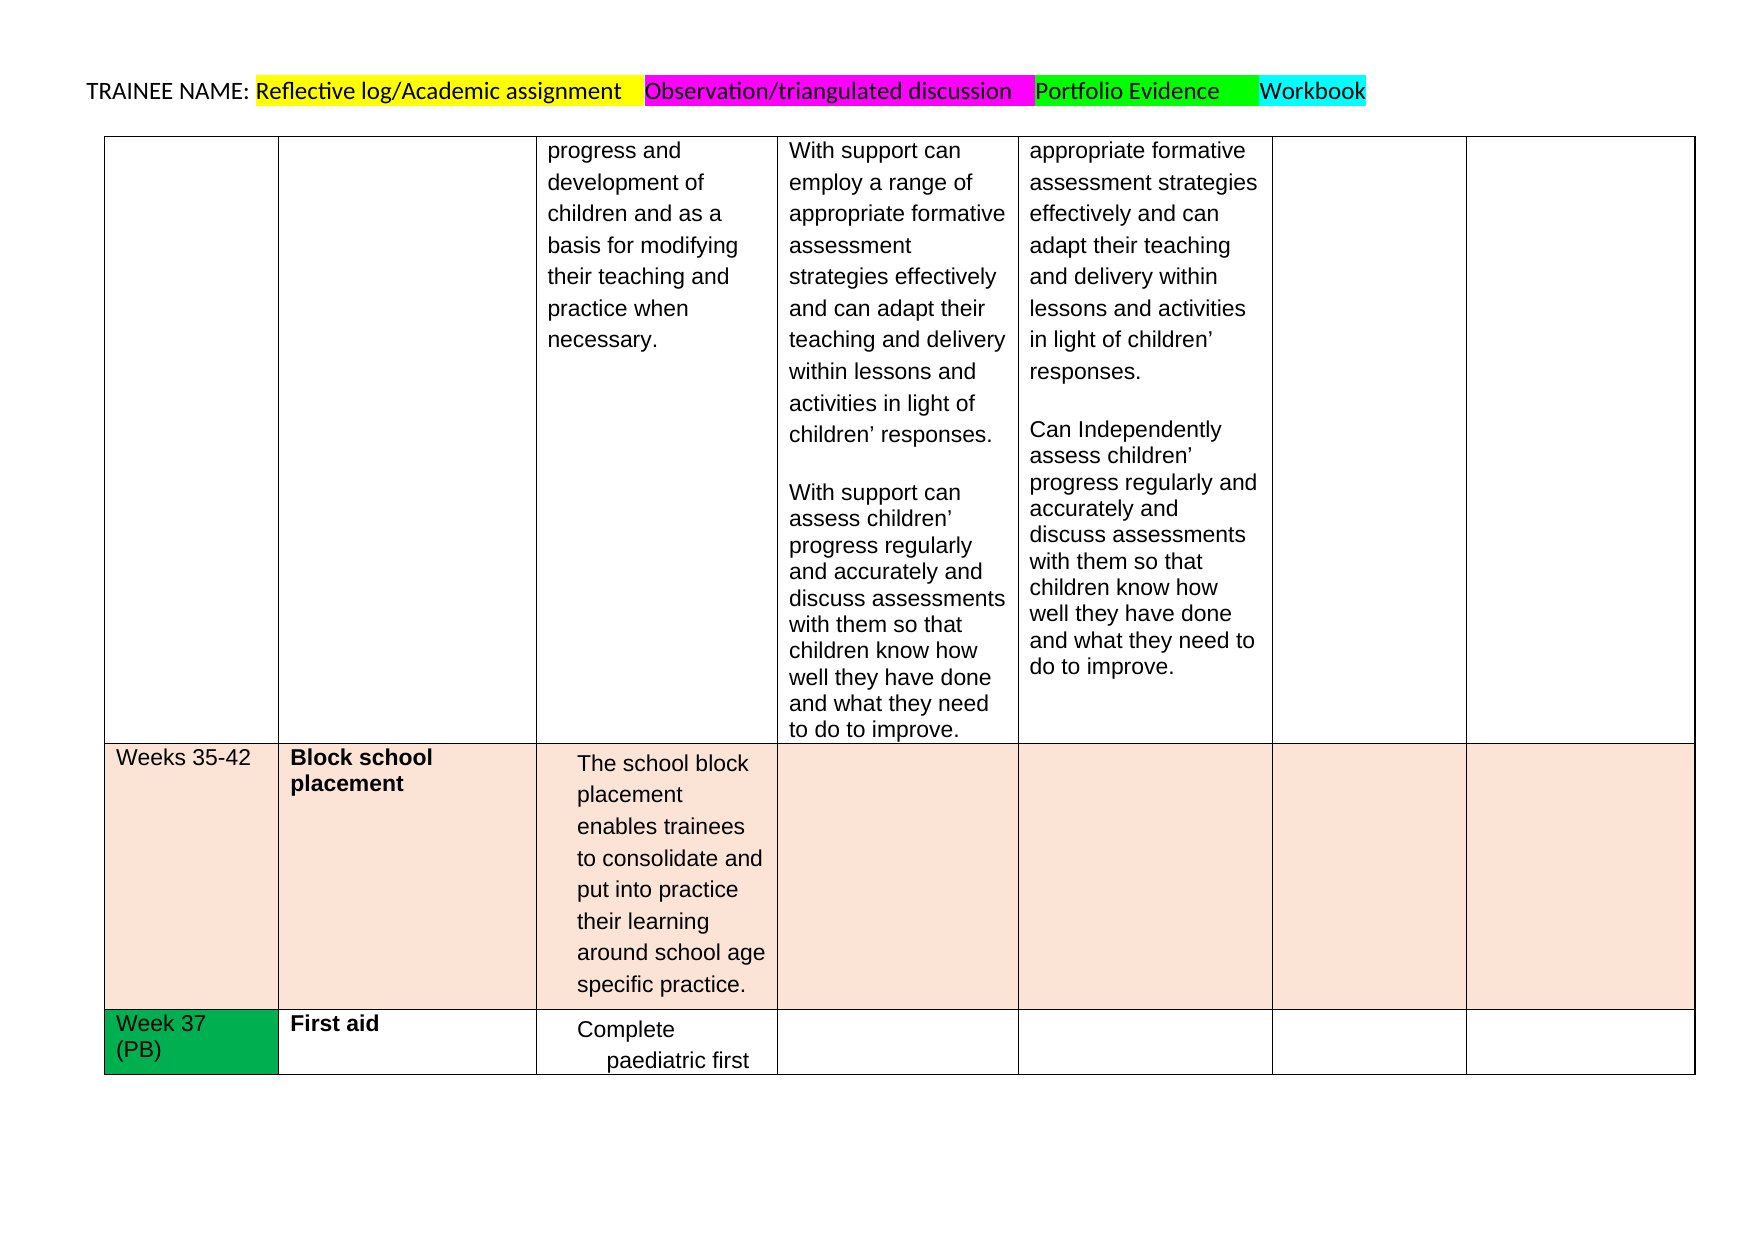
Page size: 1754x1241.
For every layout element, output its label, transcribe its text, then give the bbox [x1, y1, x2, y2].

table_cell [1273, 1010, 1466, 1074]
table_cell [1273, 137, 1466, 743]
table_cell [537, 1010, 777, 1074]
table_cell Block school placement [279, 744, 536, 1009]
table_cell [1467, 1010, 1694, 1074]
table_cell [279, 137, 536, 743]
table_cell [1467, 744, 1694, 1009]
table_cell [1019, 1010, 1272, 1074]
table_cell [1467, 137, 1694, 743]
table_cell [778, 137, 1018, 743]
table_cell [1019, 137, 1272, 743]
table_cell First aid [279, 1010, 536, 1074]
table_cell [1273, 744, 1466, 1009]
table_cell [778, 1010, 1018, 1074]
table_cell [778, 744, 1018, 1009]
table_cell Week 37 (PB) [105, 1010, 278, 1074]
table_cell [537, 137, 777, 743]
table_cell [1019, 744, 1272, 1009]
table_cell The school block placement enables trainees to consolidate and put into practice their learning around school age specific practice. [537, 744, 777, 1009]
table_cell Weeks 35-42 [105, 744, 278, 1009]
